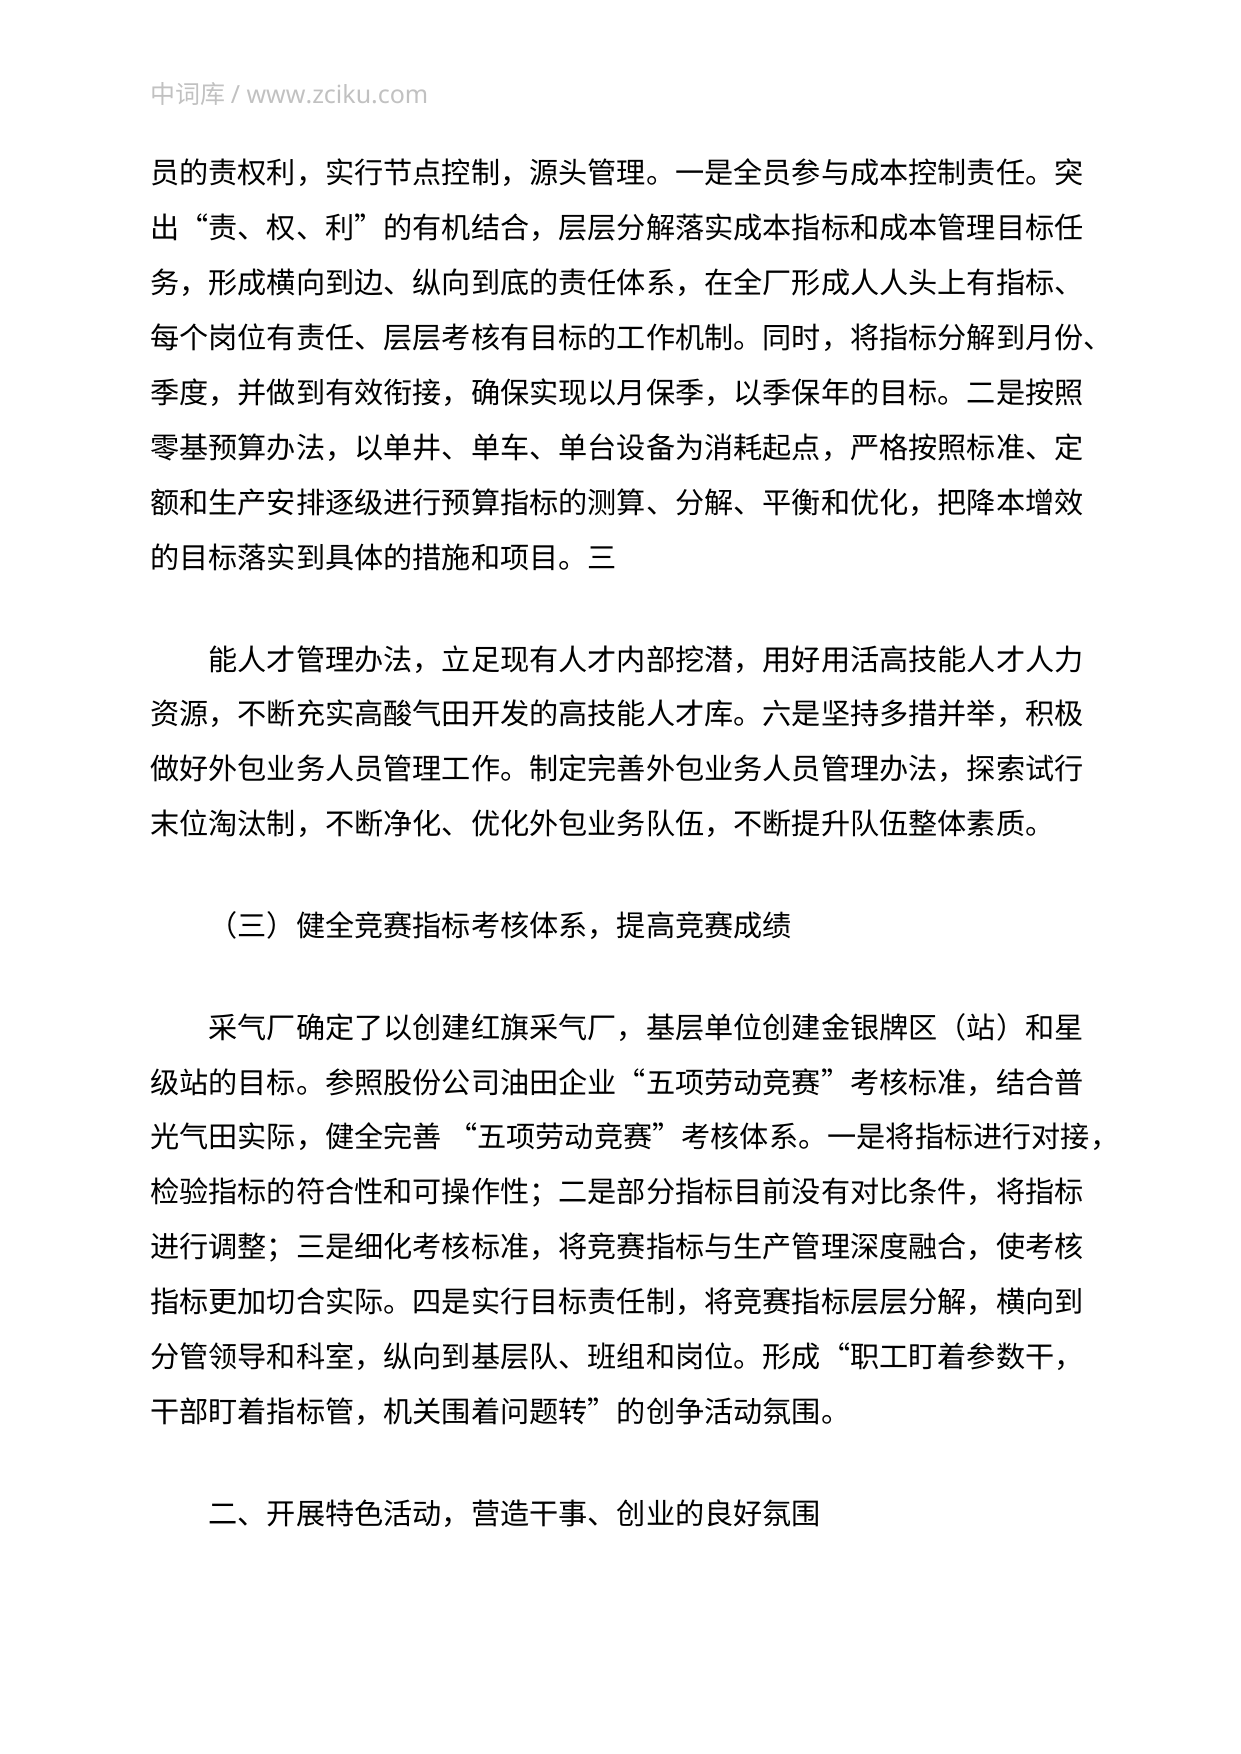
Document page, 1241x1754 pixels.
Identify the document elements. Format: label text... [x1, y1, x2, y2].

text 能人才管理办法，立足现有人才内部挖潜，用好用活高技能人才人力资源，不断充实高酸气田开发的高技能人才库。六是坚持多措并举，积极做好外包业务人员管理工作。制定完善外包业务人员管理办法，探索试行末位淘汰制，不断净化、优化外包业务队伍，不断提升队伍整体素质。 [150, 636, 1090, 843]
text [150, 150, 1090, 577]
text （三）健全竞赛指标考核体系，提高竞赛成绩 [150, 902, 1090, 945]
text 二、开展特色活动，营造干事、创业的良好氛围 [150, 1490, 1090, 1533]
text 采气厂确定了以创建红旗采气厂，基层单位创建金银牌区（站）和星级站的目标。参照股份公司油田企业“五项劳动竞赛”考核标准，结合普光气田实际，健全完善 “五项劳动竞赛”考核体系。一是将指标进行对接，检验指标的符合性和可操作性；二是部分指标目前没有对比条件，将指标进行调整；三是细化考核标准，将竞赛指标与生产管理深度融合，使考核指标更加切合实际。四是实行目标责任制，将竞赛指标层层分解，横向到分管领导和科室，纵向到基层队、班组和岗位。形成“职工盯着参数干，干部盯着指标管，机关围着问题转”的创争活动氛围。 [150, 1004, 1090, 1431]
